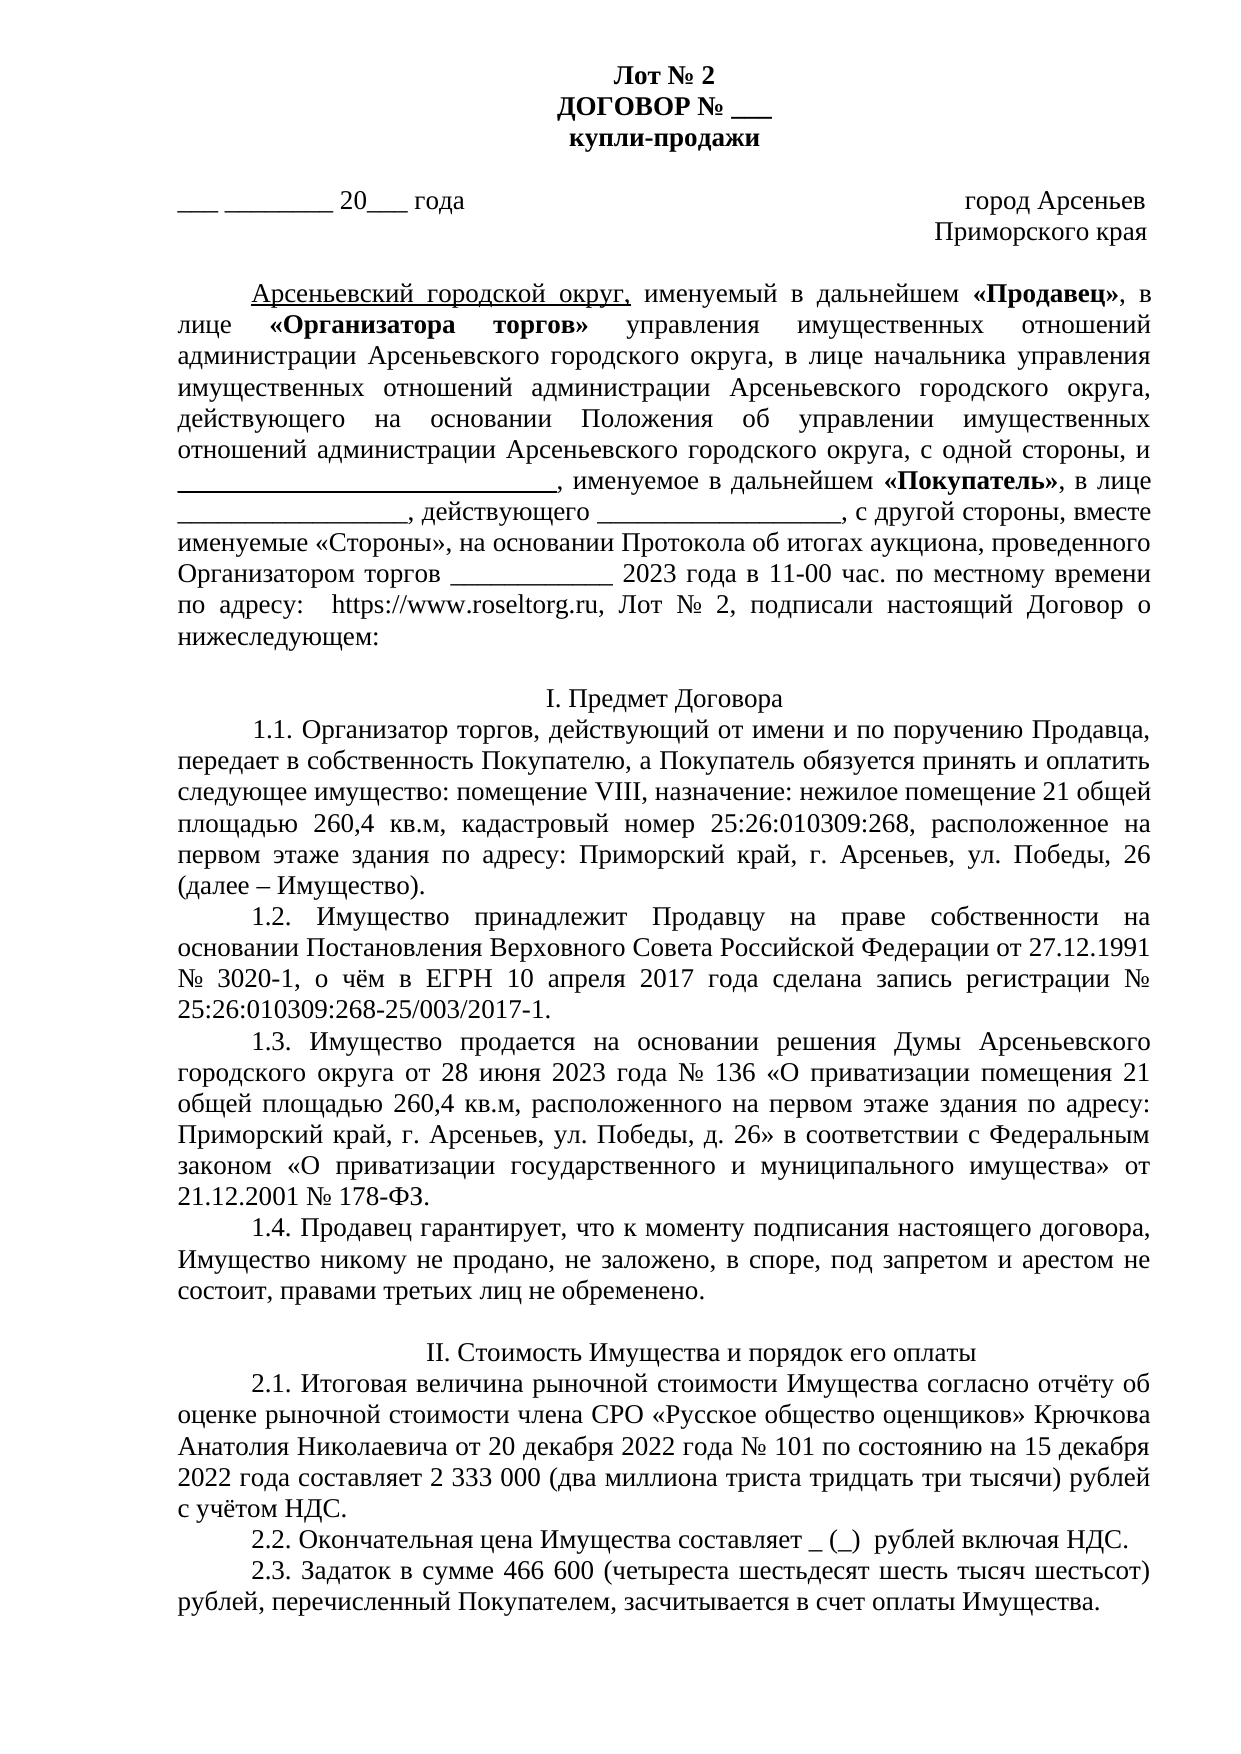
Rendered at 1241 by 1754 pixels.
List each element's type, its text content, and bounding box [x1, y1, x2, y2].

text II. Стоимость Имущества и порядок его оплаты [251, 1336, 1152, 1367]
text 1.3. Имущество продается на основании решения Думы Арсеньевского городского округа от 28 июня 2023 года № 136 «О приватизации помещения 21 общей площадью 260,4 кв.м, расположенного на первом этаже здания по адресу: Приморский край, г. Арсеньев, ул. Победы, д. 26» в соответствии с Федеральным законом «О приватизации государственного и муниципального имущества» от 21.12.2001 № 178-ФЗ. [177, 1025, 1152, 1212]
text Лот № 2 [177, 59, 1152, 90]
text 2.3. Задаток в сумме 466 600 (четыреста шестьдесят шесть тысяч шестьсот) рублей, перечисленный Покупателем, засчитывается в счет оплаты Имущества. [177, 1554, 1152, 1616]
text I. Предмет Договора [177, 682, 1152, 713]
text 1.4. Продавец гарантирует, что к моменту подписания настоящего договора, Имущество никому не продано, не заложено, в споре, под запретом и арестом не состоит, правами третьих лиц не обременено. [177, 1212, 1152, 1305]
text 2.2. Окончательная цена Имущества составляет _ (_) рублей включая НДС. [177, 1523, 1152, 1554]
text 1.2. Имущество принадлежит Продавцу на праве собственности на основании Постановления Верховного Совета Российской Федерации от 27.12.1991 № 3020-1, о чём в ЕГРН 10 апреля 2017 года сделана запись регистрации № 25:26:010309:268-25/003/2017-1. [177, 900, 1152, 1025]
text Арсеньевский городской округ, именуемый в дальнейшем «Продавец», в лице «Организатора торгов» управления имущественных отношений администрации Арсеньевского городского округа, в лице начальника управления имущественных отношений администрации Арсеньевского городского округа, действующего на основании Положения об управлении имущественных отношений администрации Арсеньевского городского округа, с одной стороны, и ____________________________, именуемое в дальнейшем «Покупатель», в лице _________________, действующего __________________, с другой стороны, вместе именуемые «Стороны», на основании Протокола об итогах аукциона, проведенного Организатором торгов ____________ 2023 года в 11-00 час. по местному времени по адресу: https://www.roseltorg.ru, Лот № 2, подписали настоящий Договор о нижеследующем: [177, 277, 1152, 651]
text купли-продажи [177, 121, 1152, 153]
text Приморского края [177, 215, 1152, 246]
text 2.1. Итоговая величина рыночной стоимости Имущества согласно отчёту об оценке рыночной стоимости члена СРО «Русское общество оценщиков» Крючкова Анатолия Николаевича от 20 декабря 2022 года № 101 по состоянию на 15 декабря 2022 года составляет 2 333 000 (два миллиона триста тридцать три тысячи) рублей с учётом НДС. [177, 1367, 1152, 1523]
text ___ ________ 20___ года город Арсеньев [177, 184, 1152, 215]
text 1.1. Организатор торгов, действующий от имени и по поручению Продавца, передает в собственность Покупателю, а Покупатель обязуется принять и оплатить следующее имущество: помещение VIII, назначение: нежилое помещение 21 общей площадью 260,4 кв.м, кадастровый номер 25:26:010309:268, расположенное на первом этаже здания по адресу: Приморский край, г. Арсеньев, ул. Победы, 26 (далее – Имущество). [177, 713, 1152, 900]
text ДОГОВОР № ___ [177, 90, 1152, 121]
